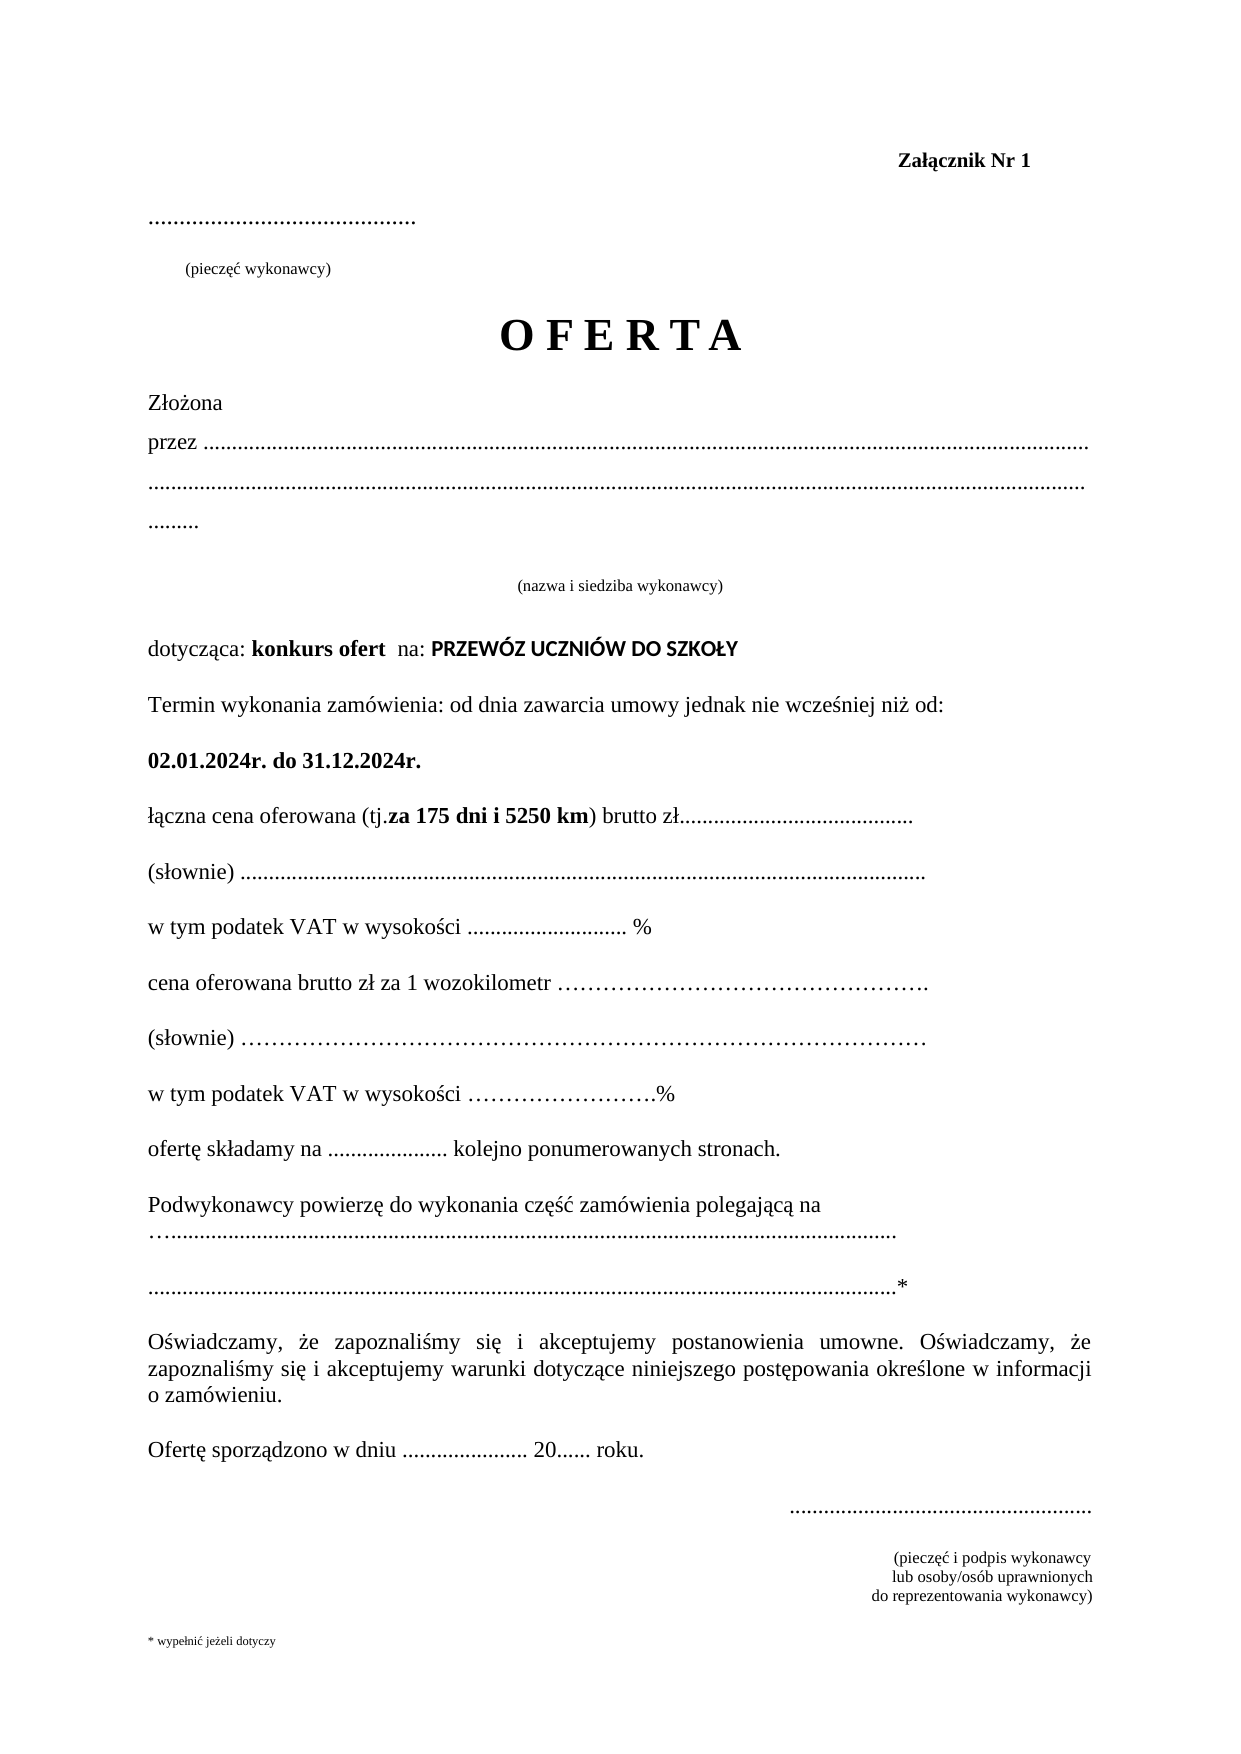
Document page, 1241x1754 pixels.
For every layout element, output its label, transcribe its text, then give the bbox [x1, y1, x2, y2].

text (pieczęć i podpis wykonawcy lub osoby/osób uprawnionych do reprezentowania wykonawcy) [443, 1547, 1093, 1605]
text (nazwa i siedziba wykonawcy) [148, 576, 1093, 595]
text łączna cena oferowana (tj.za 175 dni i 5250 km) brutto zł......................................... [148, 802, 1093, 828]
text dotycząca: konkurs ofert na: PRZEWÓZ UCZNIÓW DO SZKOŁY [148, 634, 1093, 662]
text ..................................................... [516, 1492, 1093, 1518]
text Termin wykonania zamówienia: od dnia zawarcia umowy jednak nie wcześniej niż od: [148, 691, 1093, 717]
text 02.01.2024r. do 31.12.2024r. [148, 747, 1093, 773]
text cena oferowana brutto zł za 1 wozokilometr …………………………………………. [148, 969, 1093, 995]
text (pieczęć wykonawcy) [148, 259, 1093, 278]
text Podwykonawcy powierzę do wykonania część zamówienia polegającą na …............................................................................................................................... [148, 1191, 1093, 1243]
text Złożona przez ........................................................................................................................................................................................................................................................................................................................................ [148, 389, 1093, 534]
text ...................................................................................................................................* [148, 1273, 1093, 1299]
text ofertę składamy na ..................... kolejno ponumerowanych stronach. [148, 1135, 1093, 1162]
text Oświadczamy, że zapoznaliśmy się i akceptujemy postanowienia umowne. Oświadczamy, że zapoznaliśmy się i akceptujemy warunki dotyczące niniejszego postępowania określone w informacji o zamówieniu. [148, 1328, 1093, 1407]
text (słownie) ........................................................................................................................ [148, 858, 1093, 884]
text w tym podatek VAT w wysokości ............................ % [148, 913, 1093, 939]
text (słownie) ……………………………………………………………………………… [148, 1024, 1093, 1051]
text ........................................... [148, 201, 1093, 229]
text Ofertę sporządzono w dniu ...................... 20...... roku. [148, 1436, 1093, 1463]
text * wypełnić jeżeli dotyczy [148, 1634, 1093, 1648]
text Załącznik Nr 1 [148, 148, 1093, 172]
text O F E R T A [148, 307, 1093, 360]
text w tym podatek VAT w wysokości …………………….% [148, 1080, 1093, 1106]
